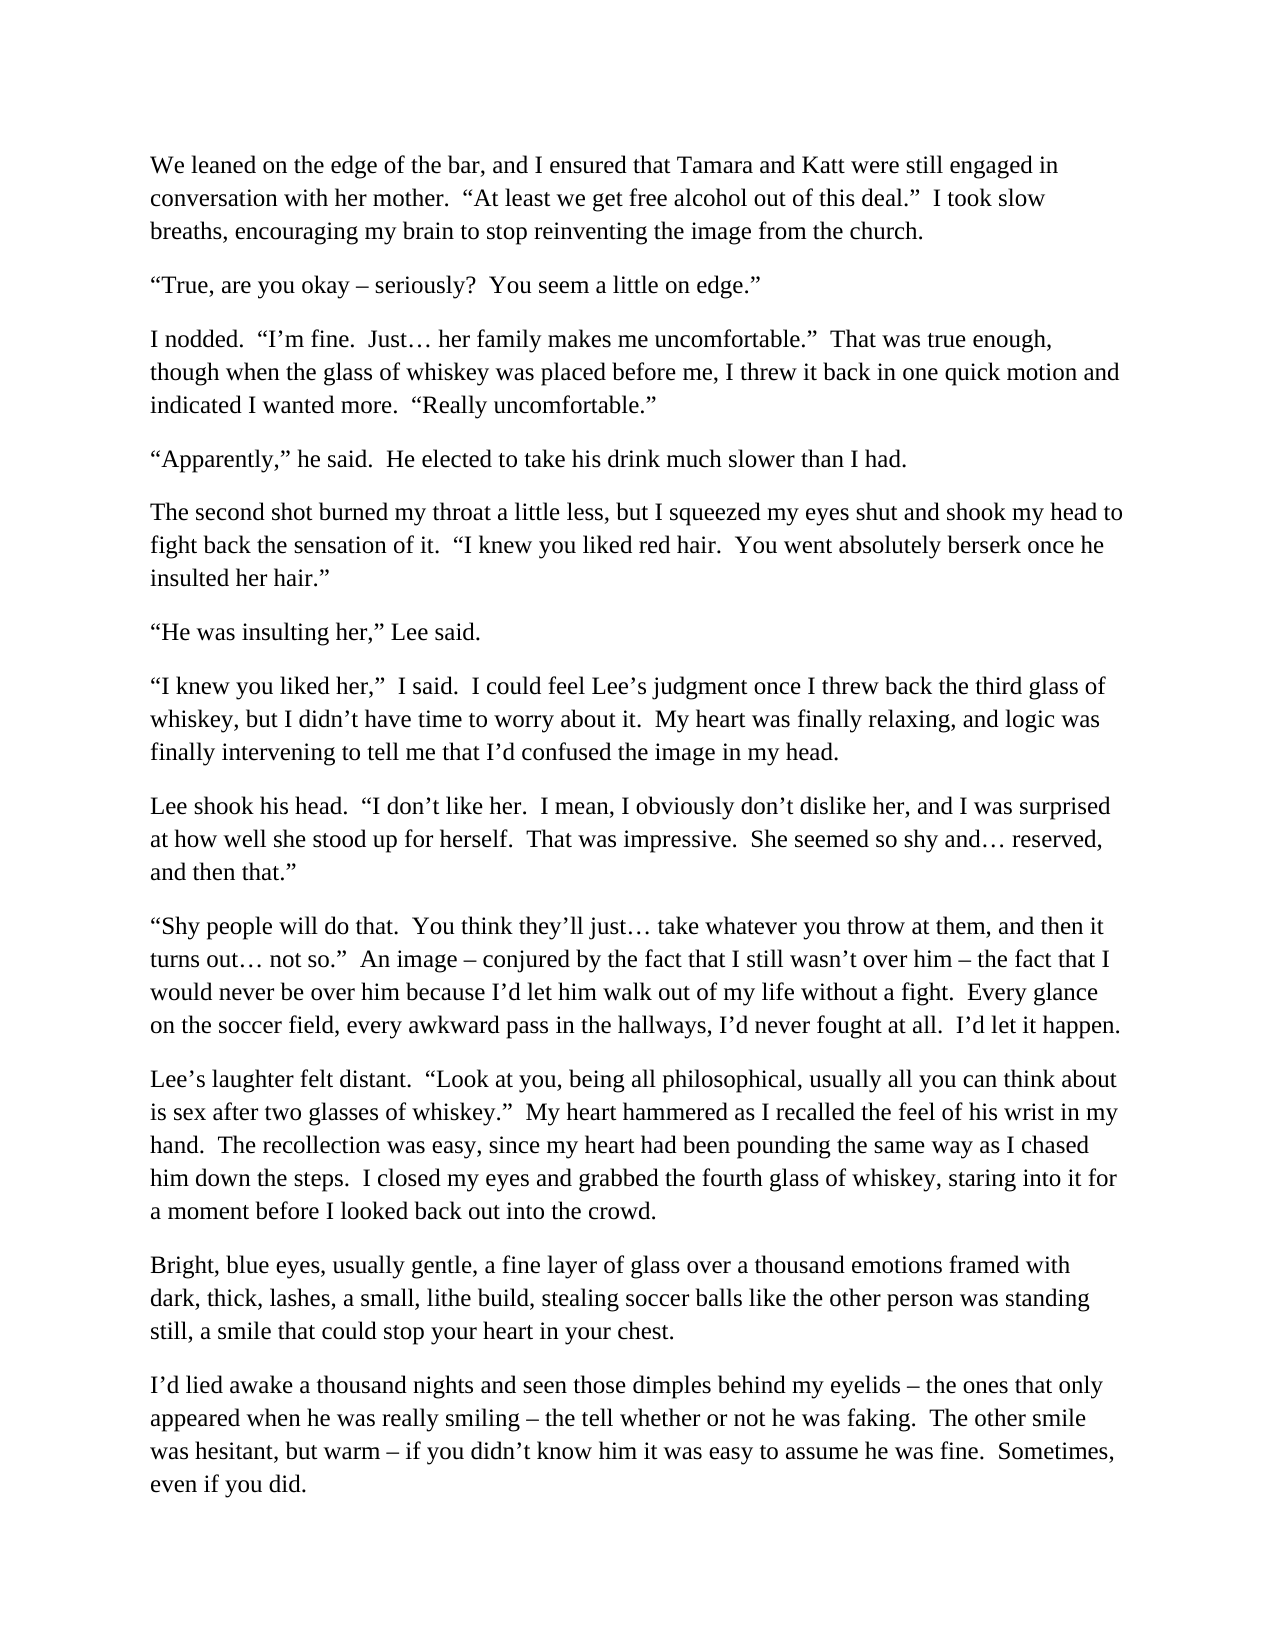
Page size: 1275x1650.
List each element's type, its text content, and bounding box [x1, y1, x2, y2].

text “Shy people will do that. You think they’ll just… take whatever you throw at them, and then it turns out… not so.” An image – conjured by the fact that I still wasn’t over him – the fact that I would never be over him because I’d let him walk out of my life without a fight. Every glance on the soccer field, every awkward pass in the hallways, I’d never fought at all. I’d let it happen. [150, 911, 1125, 1039]
text I nodded. “I’m fine. Just… her family makes me uncomfortable.” That was true enough, though when the glass of whiskey was placed before me, I threw it back in one quick motion and indicated I wanted more. “Really uncomfortable.” [150, 324, 1125, 418]
text We leaned on the edge of the bar, and I ensured that Tamara and Katt were still engaged in conversation with her mother. “At least we get free alcohol out of this deal.” I took slow breaths, encouraging my brain to stop reinventing the image from the church. [150, 150, 1125, 245]
text “I knew you liked her,” I said. I could feel Lee’s judgment once I threw back the third glass of whiskey, but I didn’t have time to worry about it. My heart was finally relaxing, and logic was finally intervening to tell me that I’d confused the image in my head. [150, 671, 1125, 766]
text The second shot burned my throat a little less, but I squeezed my eyes shut and shook my head to fight back the sensation of it. “I knew you liked red hair. You went absolutely berserk once he insulted her hair.” [150, 497, 1125, 592]
text Bright, blue eyes, usually gentle, a fine layer of glass over a thousand emotions framed with dark, thick, lashes, a small, lithe build, stealing soccer balls like the other person was standing still, a smile that could stop your heart in your chest. [150, 1250, 1125, 1345]
text Lee shook his head. “I don’t like her. I mean, I obviously don’t dislike her, and I was surprised at how well she stood up for herself. That was impressive. She seemed so shy and… reserved, and then that.” [150, 791, 1125, 886]
text Lee’s laughter felt distant. “Look at you, being all philosophical, usually all you can think about is sex after two glasses of whiskey.” My heart hammered as I recalled the feel of his wrist in my hand. The recollection was easy, since my heart had been pounding the same way as I chased him down the steps. I closed my eyes and grabbed the fourth glass of whiskey, staring into it for a moment before I looked back out into the crowd. [150, 1064, 1125, 1225]
text “True, are you okay – seriously? You seem a little on edge.” [150, 270, 1125, 299]
text “Apparently,” he said. He elected to take his drink much slower than I had. [150, 444, 1125, 472]
text “He was insulting her,” Lee said. [150, 617, 1125, 646]
text I’d lied awake a thousand nights and seen those dimples behind my eyelids – the ones that only appeared when he was really smiling – the tell whether or not he was faking. The other smile was hesitant, but warm – if you didn’t know him it was easy to assume he was fine. Sometimes, even if you did. [150, 1370, 1125, 1498]
